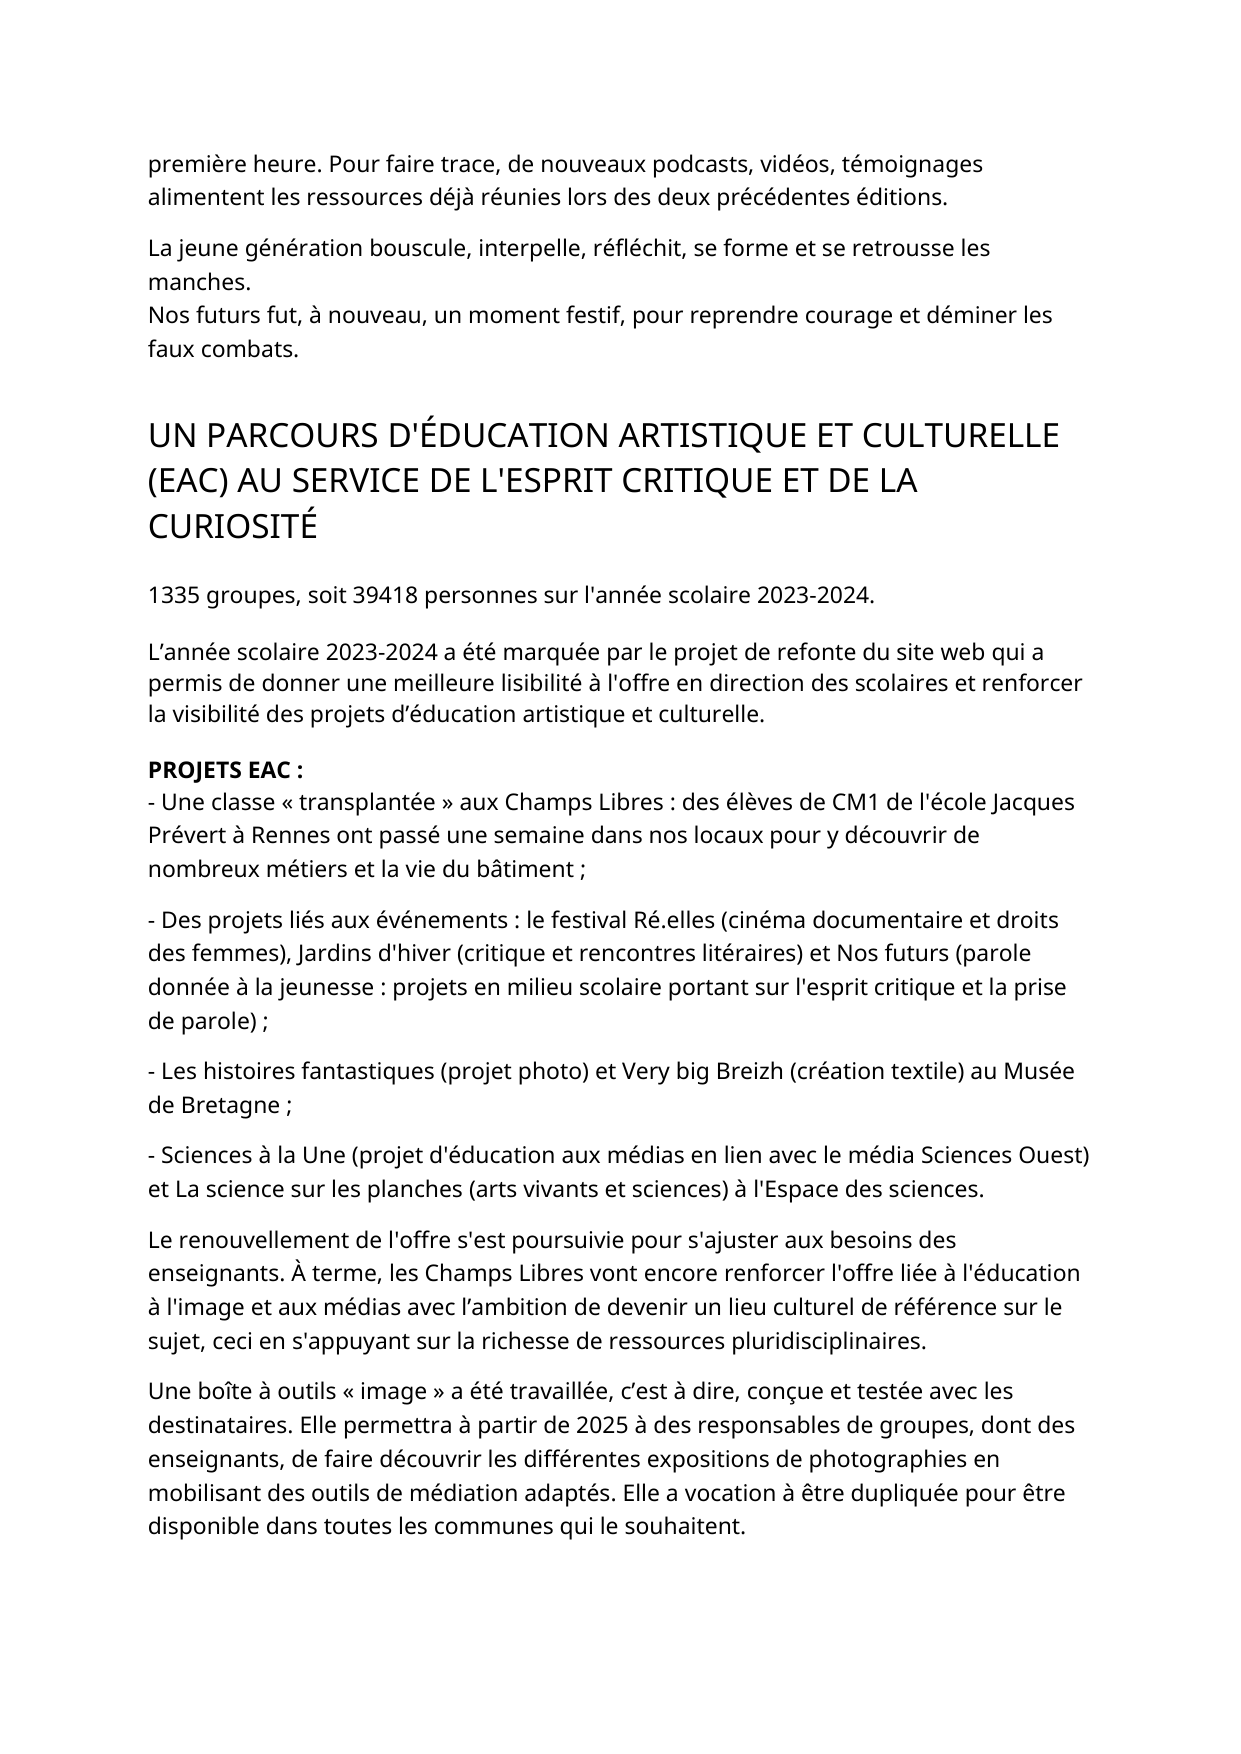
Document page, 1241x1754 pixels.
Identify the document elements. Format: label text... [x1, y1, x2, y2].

text Une boîte à outils « image » a été travaillée, c’est à dire, conçue et testée avec les destinataires. Elle permettra à partir de 2025 à des responsables de groupes, dont des enseignants, de faire découvrir les différentes expositions de photographies en mobilisant des outils de médiation adaptés. Elle a vocation à être dupliquée pour être disponible dans toutes les communes qui le souhaitent. [148, 1375, 1093, 1541]
text - Sciences à la Une (projet d'éducation aux médias en lien avec le média Sciences Ouest) et La science sur les planches (arts vivants et sciences) à l'Espace des sciences. [148, 1139, 1093, 1204]
text L’année scolaire 2023-2024 a été marquée par le projet de refonte du site web qui a permis de donner une meilleure lisibilité à l'offre en direction des scolaires et renforcer la visibilité des projets d’éducation artistique et culturelle. [148, 636, 1093, 729]
text - Des projets liés aux événements : le festival Ré.elles (cinéma documentaire et droits des femmes), Jardins d'hiver (critique et rencontres litéraires) et Nos futurs (parole donnée à la jeunesse : projets en milieu scolaire portant sur l'esprit critique et la prise de parole) ; [148, 903, 1093, 1036]
text - Les histoires fantastiques (projet photo) et Very big Breizh (création textile) au Musée de Bretagne ; [148, 1055, 1093, 1120]
text Le renouvellement de l'offre s'est poursuivie pour s'ajuster aux besoins des enseignants. À terme, les Champs Libres vont encore renforcer l'offre liée à l'éducation à l'image et aux médias avec l’ambition de devenir un lieu culturel de référence sur le sujet, ceci en s'appuyant sur la richesse de ressources pluridisciplinaires. [148, 1223, 1093, 1356]
text UN PARCOURS D'ÉDUCATION ARTISTIQUE ET CULTURELLE (EAC) AU SERVICE DE L'ESPRIT CRITIQUE ET DE LA CURIOSITÉ [148, 412, 1093, 548]
text La jeune génération bouscule, interpelle, réfléchit, se forme et se retrousse les manches. Nos futurs fut, à nouveau, un moment festif, pour reprendre courage et déminer les faux combats. [148, 232, 1093, 364]
text - Une classe « transplantée » aux Champs Libres : des élèves de CM1 de l'école Jacques Prévert à Rennes ont passé une semaine dans nos locaux pour y découvrir de nombreux métiers et la vie du bâtiment ; [148, 786, 1093, 884]
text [148, 148, 1093, 213]
text PROJETS EAC : [148, 754, 1093, 786]
text 1335 groupes, soit 39418 personnes sur l'année scolaire 2023-2024. [148, 579, 1093, 611]
